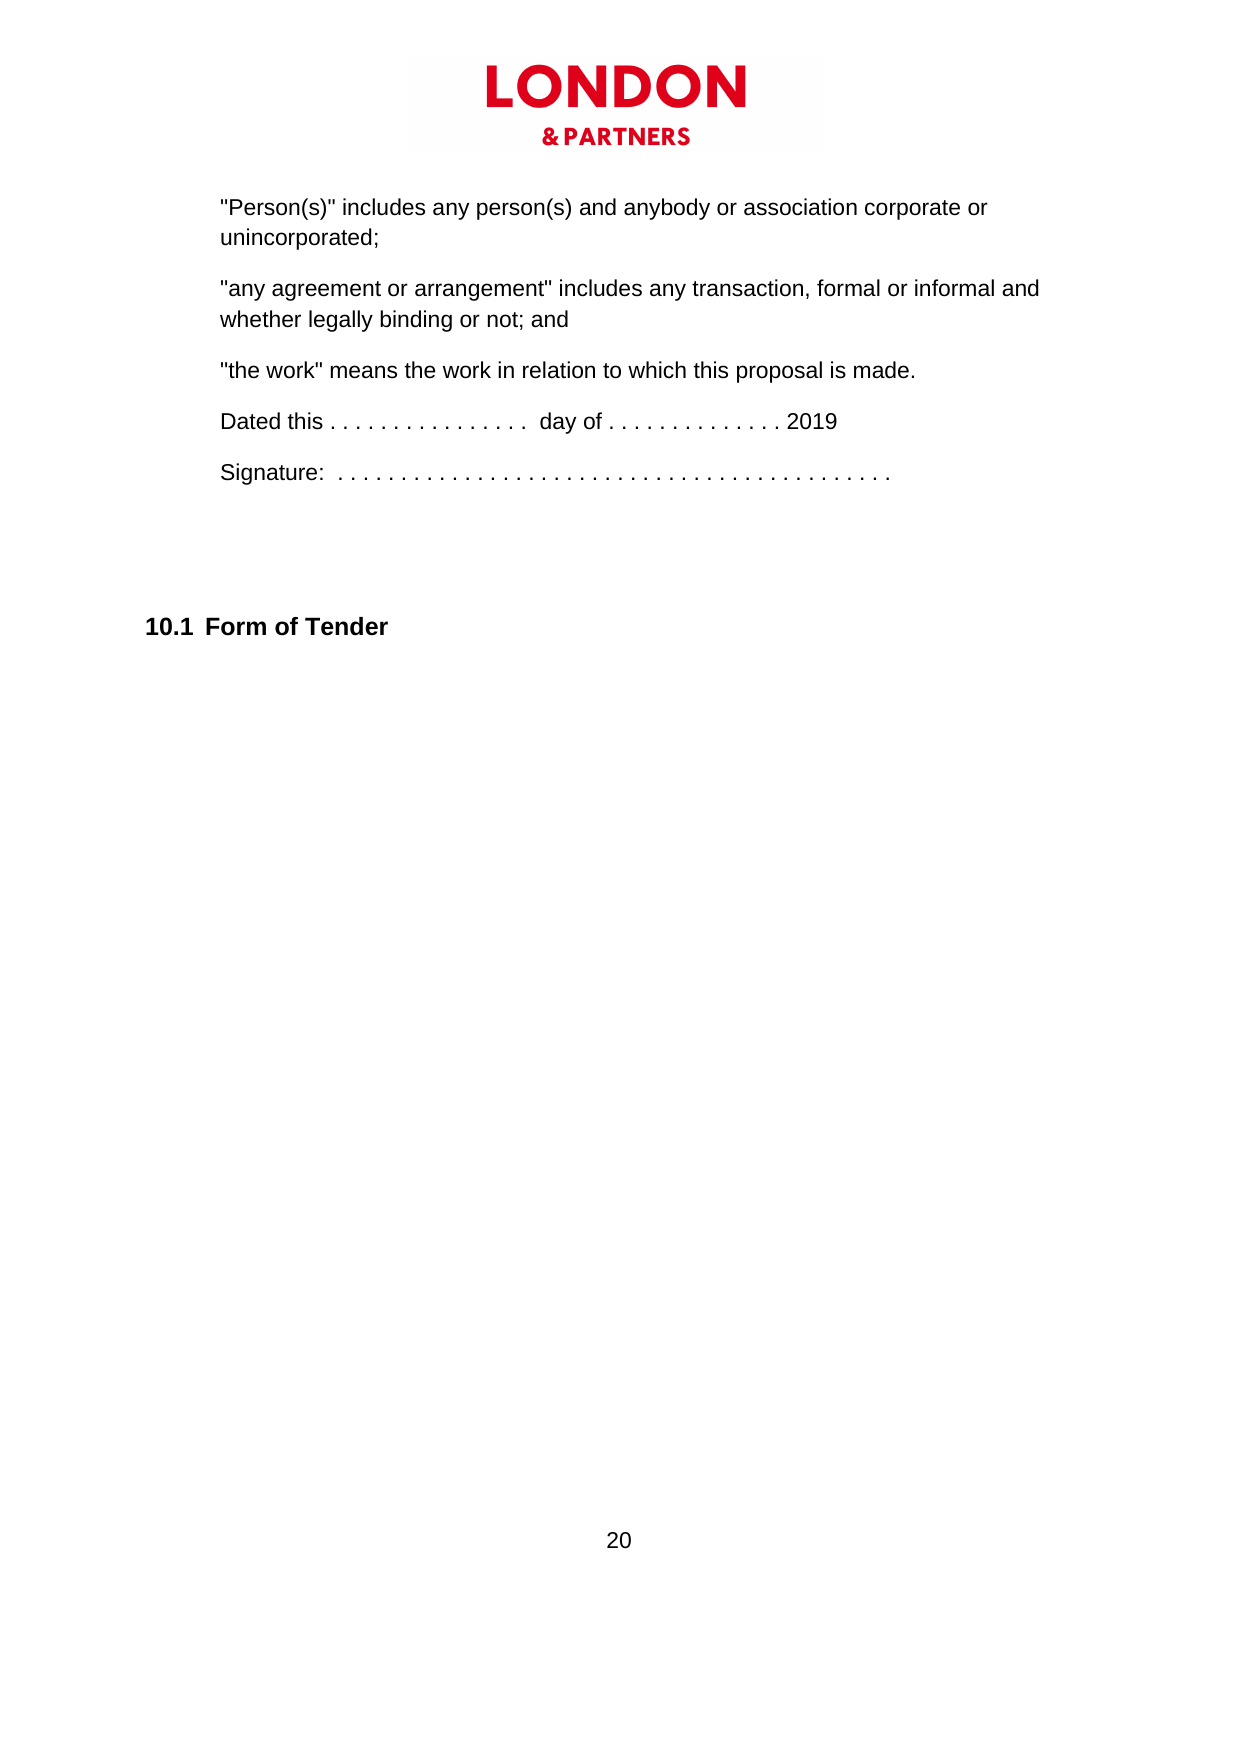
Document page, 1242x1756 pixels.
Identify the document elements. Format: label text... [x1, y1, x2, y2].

text "Person(s)" includes any person(s) and anybody or association corporate or unincorporated; [220, 194, 1093, 251]
text "any agreement or arrangement" includes any transaction, formal or informal and whether legally binding or not; and [220, 275, 1093, 332]
text Signature: . . . . . . . . . . . . . . . . . . . . . . . . . . . . . . . . . . . . . . . . . . . . [145, 459, 1093, 485]
picture [410, 57, 823, 153]
text "the work" means the work in relation to which this proposal is made. [220, 357, 1093, 383]
subtitle Form of Tender [145, 612, 1093, 641]
text Dated this . . . . . . . . . . . . . . . . day of . . . . . . . . . . . . . . 2019 [145, 408, 1093, 434]
